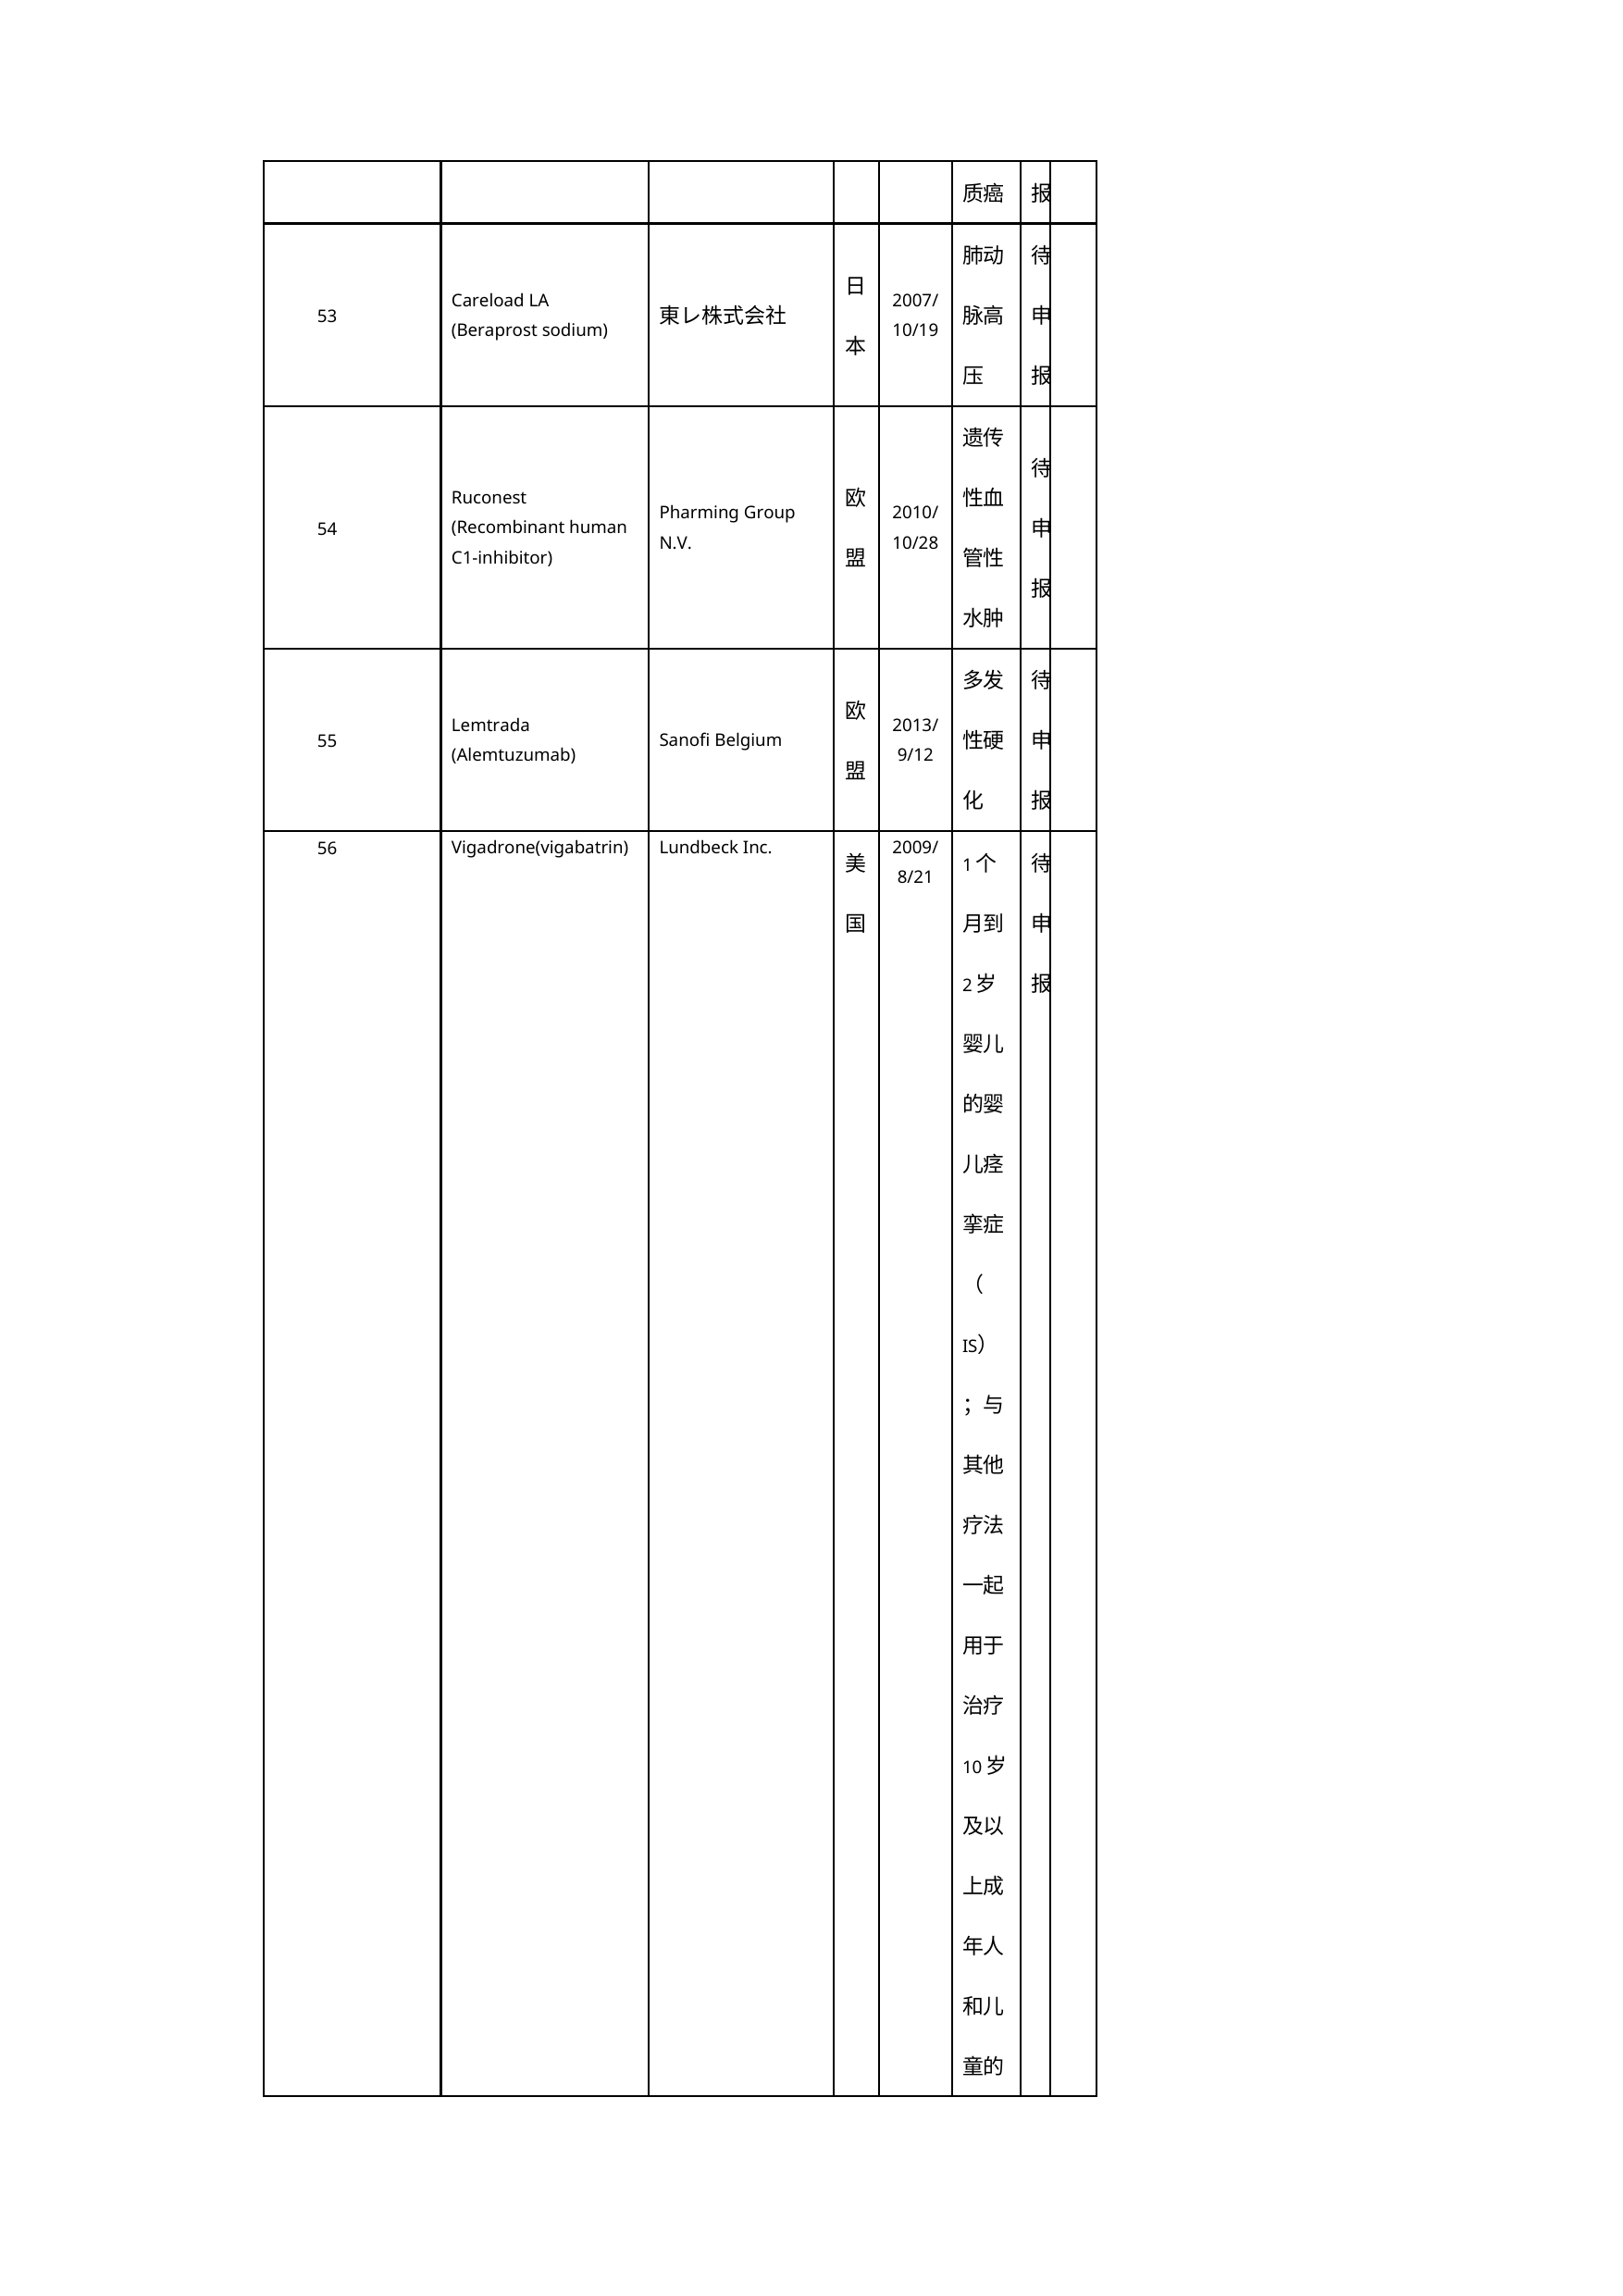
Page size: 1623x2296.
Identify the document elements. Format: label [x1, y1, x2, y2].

table_cell [232, 140, 1391, 2117]
